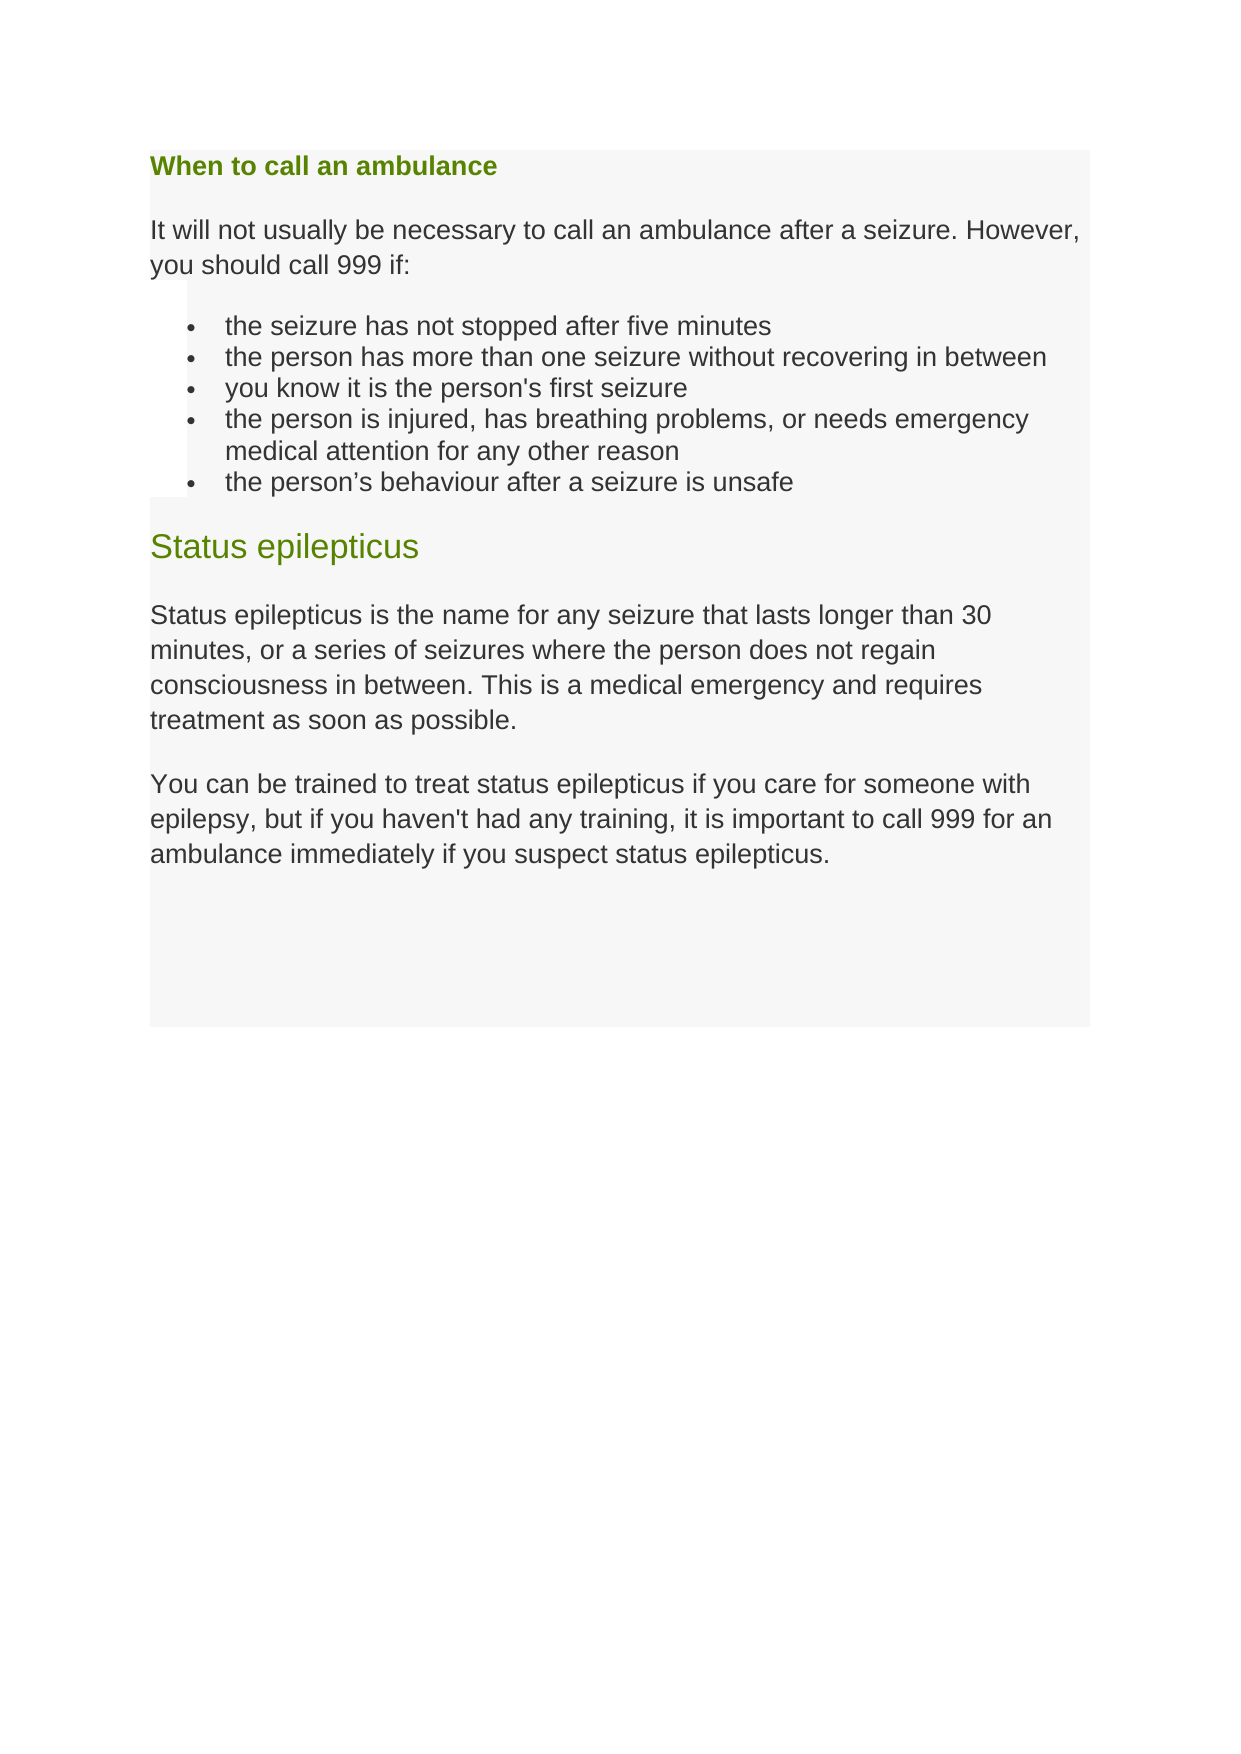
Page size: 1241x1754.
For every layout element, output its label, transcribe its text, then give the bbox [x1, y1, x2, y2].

list the person has more than one seizure without recovering in between [187, 341, 1090, 372]
text When to call an ambulance [150, 150, 1090, 181]
list you know it is the person's first seizure [187, 372, 1090, 403]
text Status epilepticus [150, 526, 1090, 566]
text You can be trained to treat status epilepticus if you care for someone with epilepsy, but if you haven't had any training, it is important to call 999 for an ambulance immediately if you suspect status epilepticus. [150, 764, 1090, 869]
list the person’s behaviour after a seizure is unsafe [187, 466, 1090, 497]
text Status epilepticus is the name for any seizure that lasts longer than 30 minutes, or a series of seizures where the person does not regain consciousness in between. This is a medical emergency and requires treatment as soon as possible. [150, 595, 1090, 735]
list the person is injured, has breathing problems, or needs emergency medical attention for any other reason [187, 403, 1090, 466]
text It will not usually be necessary to call an ambulance after a seizure. However, you should call 999 if: [150, 210, 1090, 280]
list the seizure has not stopped after five minutes [187, 309, 1090, 341]
